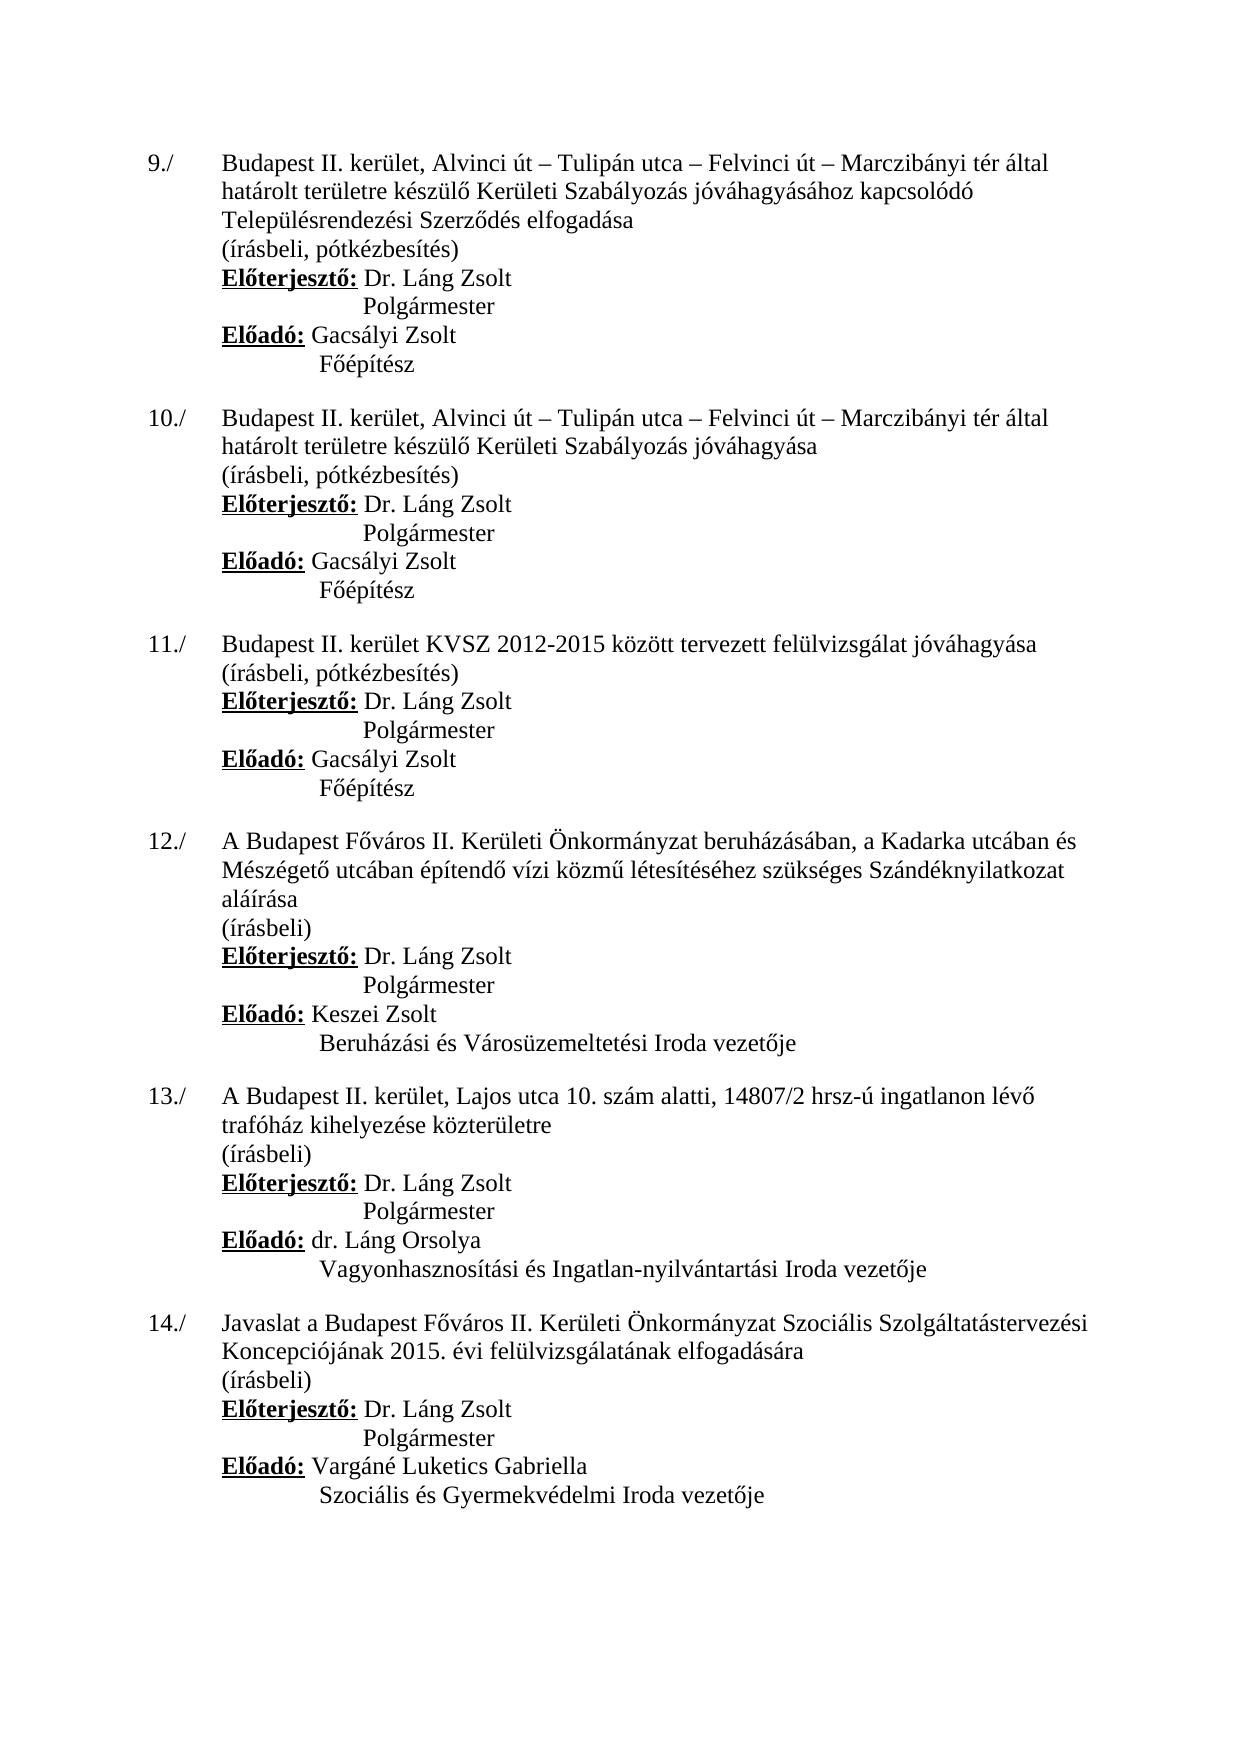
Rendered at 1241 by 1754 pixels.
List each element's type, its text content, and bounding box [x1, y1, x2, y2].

text Polgármester [319, 970, 1093, 999]
text Főépítész [319, 773, 1093, 801]
text Előterjesztő: Dr. Láng Zsolt [221, 686, 1093, 715]
text Előterjesztő: Dr. Láng Zsolt [221, 1394, 1093, 1423]
text Előadó: dr. Láng Orsolya [221, 1225, 1093, 1254]
text Főépítész [319, 349, 1093, 378]
text (írásbeli) [221, 1365, 1093, 1394]
text 10./ Budapest II. kerület, Alvinci út – Tulipán utca – Felvinci út – Marczibányi tér által határolt területre készülő Kerületi Szabályozás jóváhagyása [148, 403, 1093, 460]
text Polgármester [319, 291, 1093, 320]
text Beruházási és Városüzemeltetési Iroda vezetője [319, 1028, 1093, 1056]
text (írásbeli) [221, 1139, 1093, 1168]
text Előterjesztő: Dr. Láng Zsolt [221, 489, 1093, 518]
text 9./ Budapest II. kerület, Alvinci út – Tulipán utca – Felvinci út – Marczibányi tér által határolt területre készülő Kerületi Szabályozás jóváhagyásához kapcsolódó Településrendezési Szerződés elfogadása [148, 148, 1093, 234]
text Polgármester [319, 1423, 1093, 1451]
text Előadó: Vargáné Luketics Gabriella [221, 1451, 1093, 1480]
text 13./ A Budapest II. kerület, Lajos utca 10. szám alatti, 14807/2 hrsz-ú ingatlanon lévő trafóház kihelyezése közterületre [148, 1081, 1093, 1139]
text Előterjesztő: Dr. Láng Zsolt [221, 941, 1093, 970]
text (írásbeli, pótkézbesítés) [221, 658, 1093, 686]
text Főépítész [319, 575, 1093, 604]
text (írásbeli, pótkézbesítés) [221, 234, 1093, 263]
text Vagyonhasznosítási és Ingatlan-nyilvántartási Iroda vezetője [319, 1254, 1093, 1283]
text Előadó: Gacsályi Zsolt [221, 546, 1093, 575]
text Előadó: Keszei Zsolt [221, 999, 1093, 1028]
text Előadó: Gacsályi Zsolt [221, 320, 1093, 349]
text Előterjesztő: Dr. Láng Zsolt [221, 263, 1093, 291]
text Szociális és Gyermekvédelmi Iroda vezetője [319, 1480, 1093, 1509]
text Előadó: Gacsályi Zsolt [221, 744, 1093, 773]
text 12./ A Budapest Főváros II. Kerületi Önkormányzat beruházásában, a Kadarka utcában és Mészégető utcában építendő vízi közmű létesítéséhez szükséges Szándéknyilatkozat aláírása [148, 826, 1093, 913]
text Polgármester [319, 518, 1093, 546]
text Polgármester [319, 715, 1093, 744]
text (írásbeli, pótkézbesítés) [221, 460, 1093, 489]
text 14./ Javaslat a Budapest Főváros II. Kerületi Önkormányzat Szociális Szolgáltatástervezési Koncepciójának 2015. évi felülvizsgálatának elfogadására [148, 1308, 1093, 1365]
text Polgármester [319, 1196, 1093, 1225]
text (írásbeli) [221, 913, 1093, 941]
text Előterjesztő: Dr. Láng Zsolt [221, 1168, 1093, 1196]
text 11./ Budapest II. kerület KVSZ 2012-2015 között tervezett felülvizsgálat jóváhagyása [148, 629, 1093, 658]
